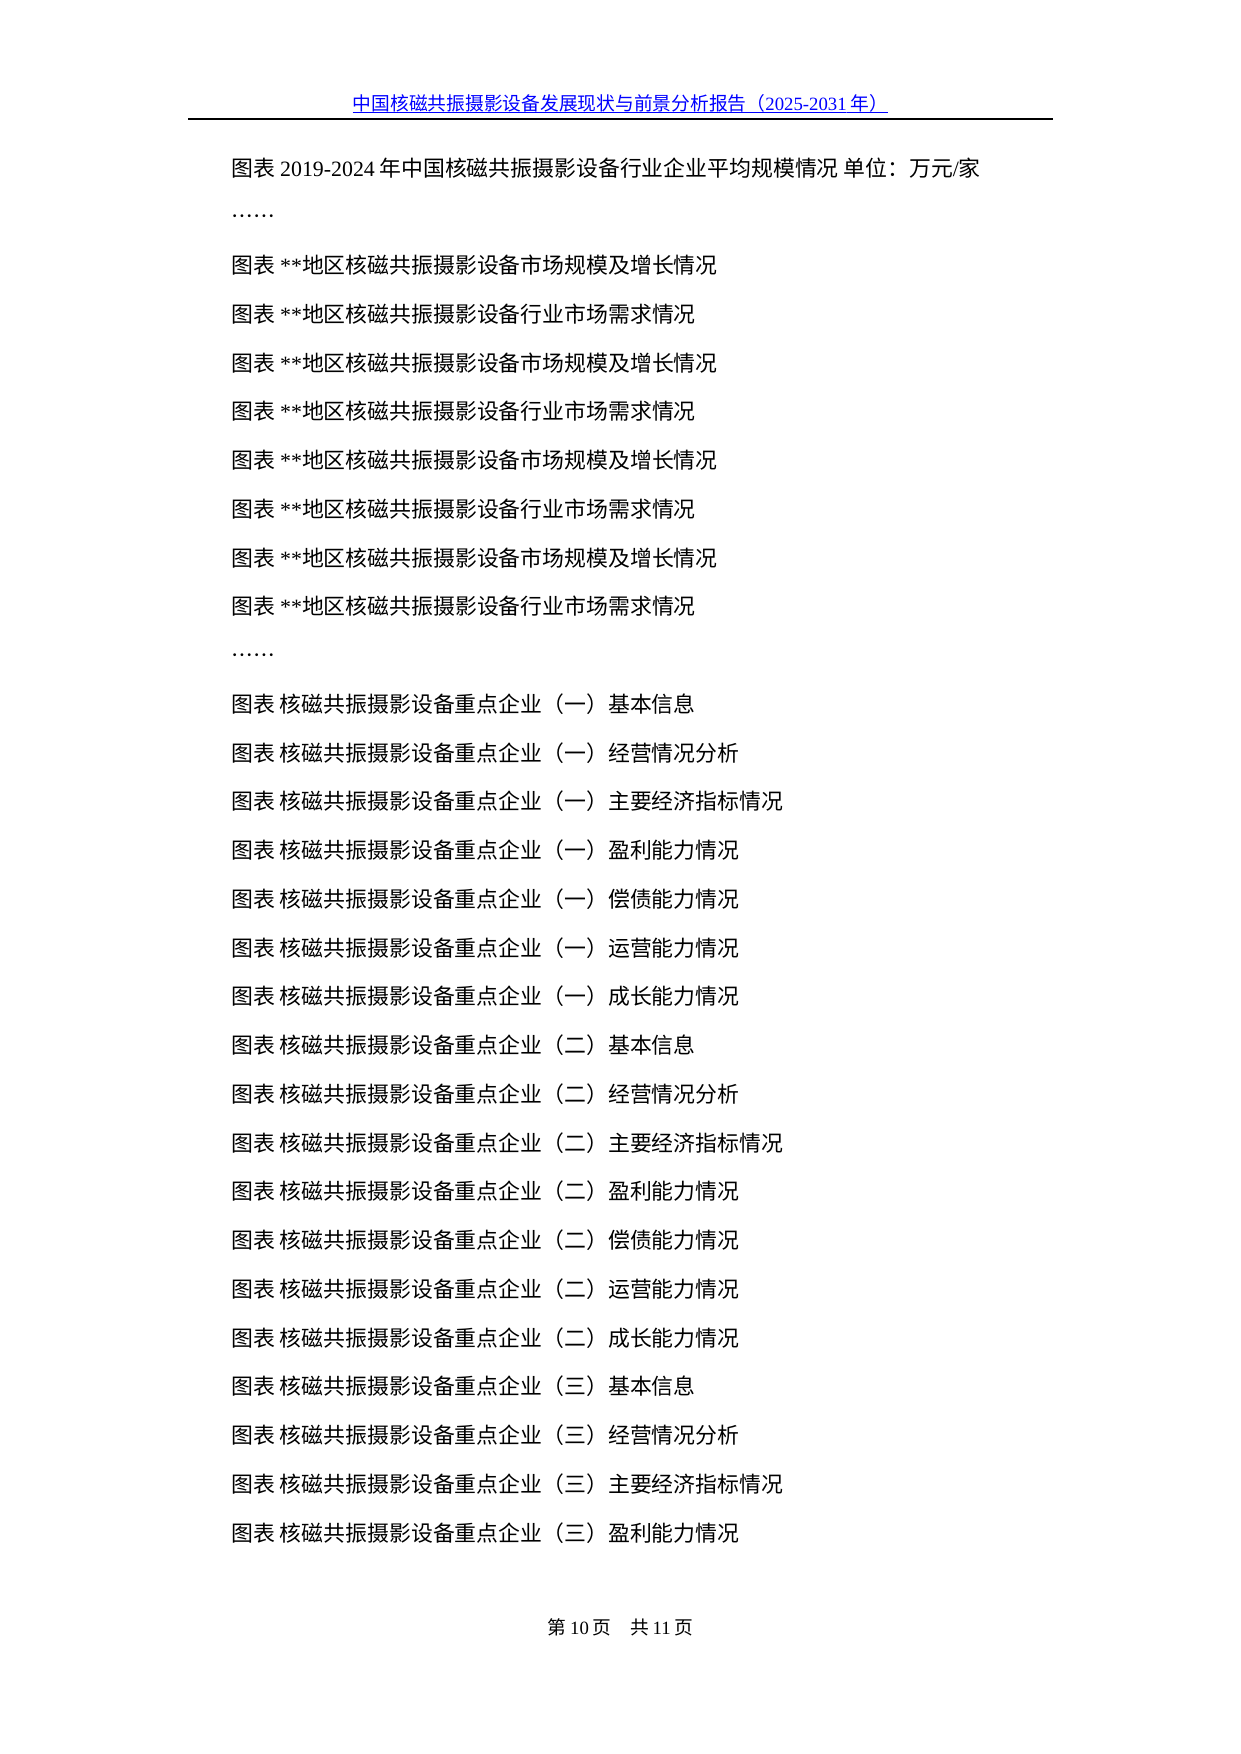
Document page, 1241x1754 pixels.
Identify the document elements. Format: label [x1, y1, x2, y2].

text [187, 150, 1053, 1548]
